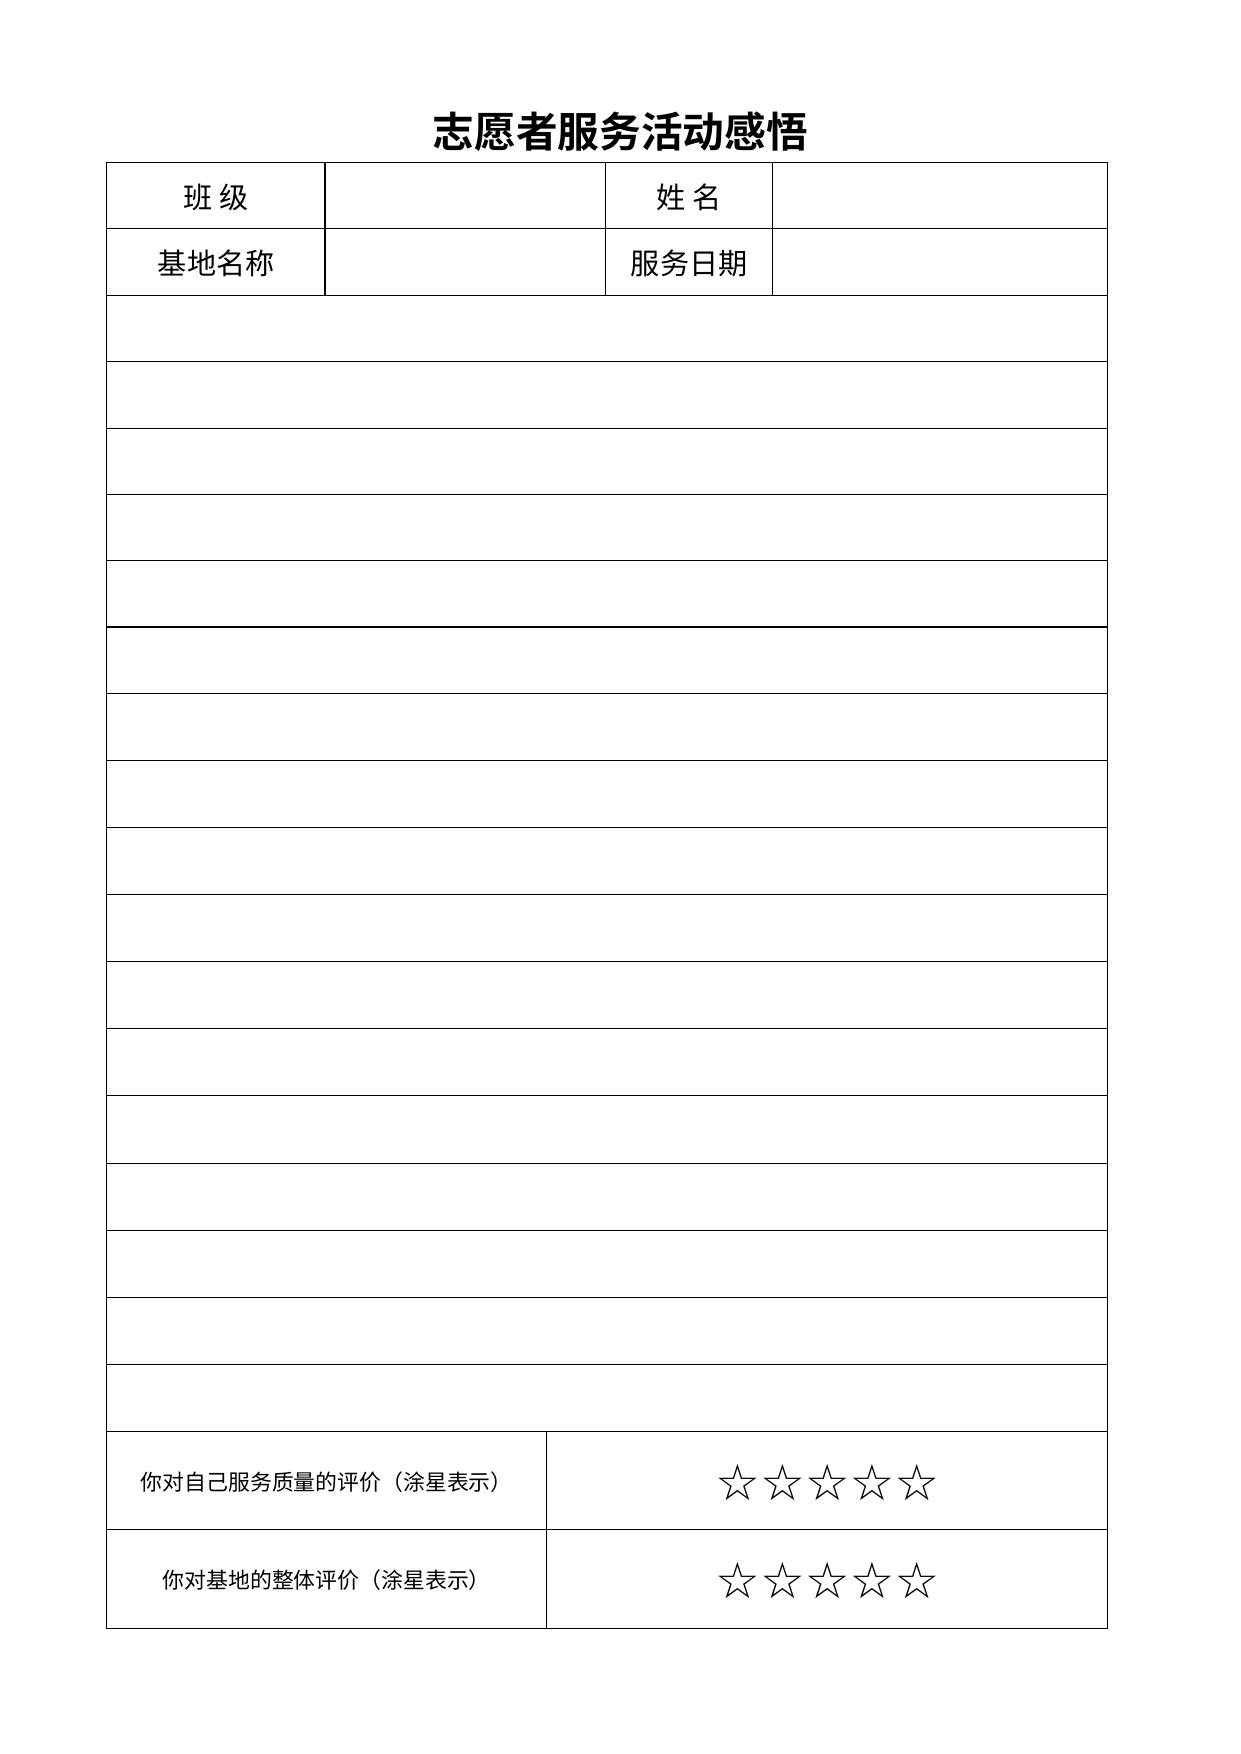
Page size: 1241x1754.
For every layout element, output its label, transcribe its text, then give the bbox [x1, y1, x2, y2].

table_cell [107, 1096, 1107, 1162]
table_cell 基地名称 [107, 229, 324, 295]
table_cell [107, 296, 1107, 361]
table_cell [107, 495, 1107, 560]
table_cell [107, 1231, 1107, 1297]
table_cell [107, 1298, 1107, 1364]
table_cell 你对自己服务质量的评价（涂星表示） [107, 1432, 546, 1529]
table_cell [107, 962, 1107, 1028]
table_cell 你对基地的整体评价（涂星表示） [107, 1530, 546, 1628]
table_cell [107, 1029, 1107, 1095]
table_header 班 级 [107, 163, 324, 228]
table_cell [326, 229, 605, 295]
table_cell [107, 761, 1107, 827]
text 志愿者服务活动感悟 [118, 97, 1122, 162]
table_header 姓 名 [606, 163, 772, 228]
table_cell [107, 1365, 1107, 1431]
table_cell [773, 229, 1107, 295]
table_cell ☆☆☆☆☆ [547, 1432, 1107, 1529]
table_cell [107, 1164, 1107, 1229]
table_cell [107, 895, 1107, 961]
table_header [326, 163, 605, 228]
table_cell [107, 362, 1107, 427]
table_cell [107, 628, 1107, 693]
table_cell 服务日期 [606, 229, 772, 295]
table_header [773, 163, 1107, 228]
table_cell [107, 694, 1107, 760]
table_cell [107, 828, 1107, 894]
table_cell [107, 561, 1107, 626]
table_cell ☆☆☆☆☆ [547, 1530, 1107, 1628]
table_cell [107, 429, 1107, 494]
